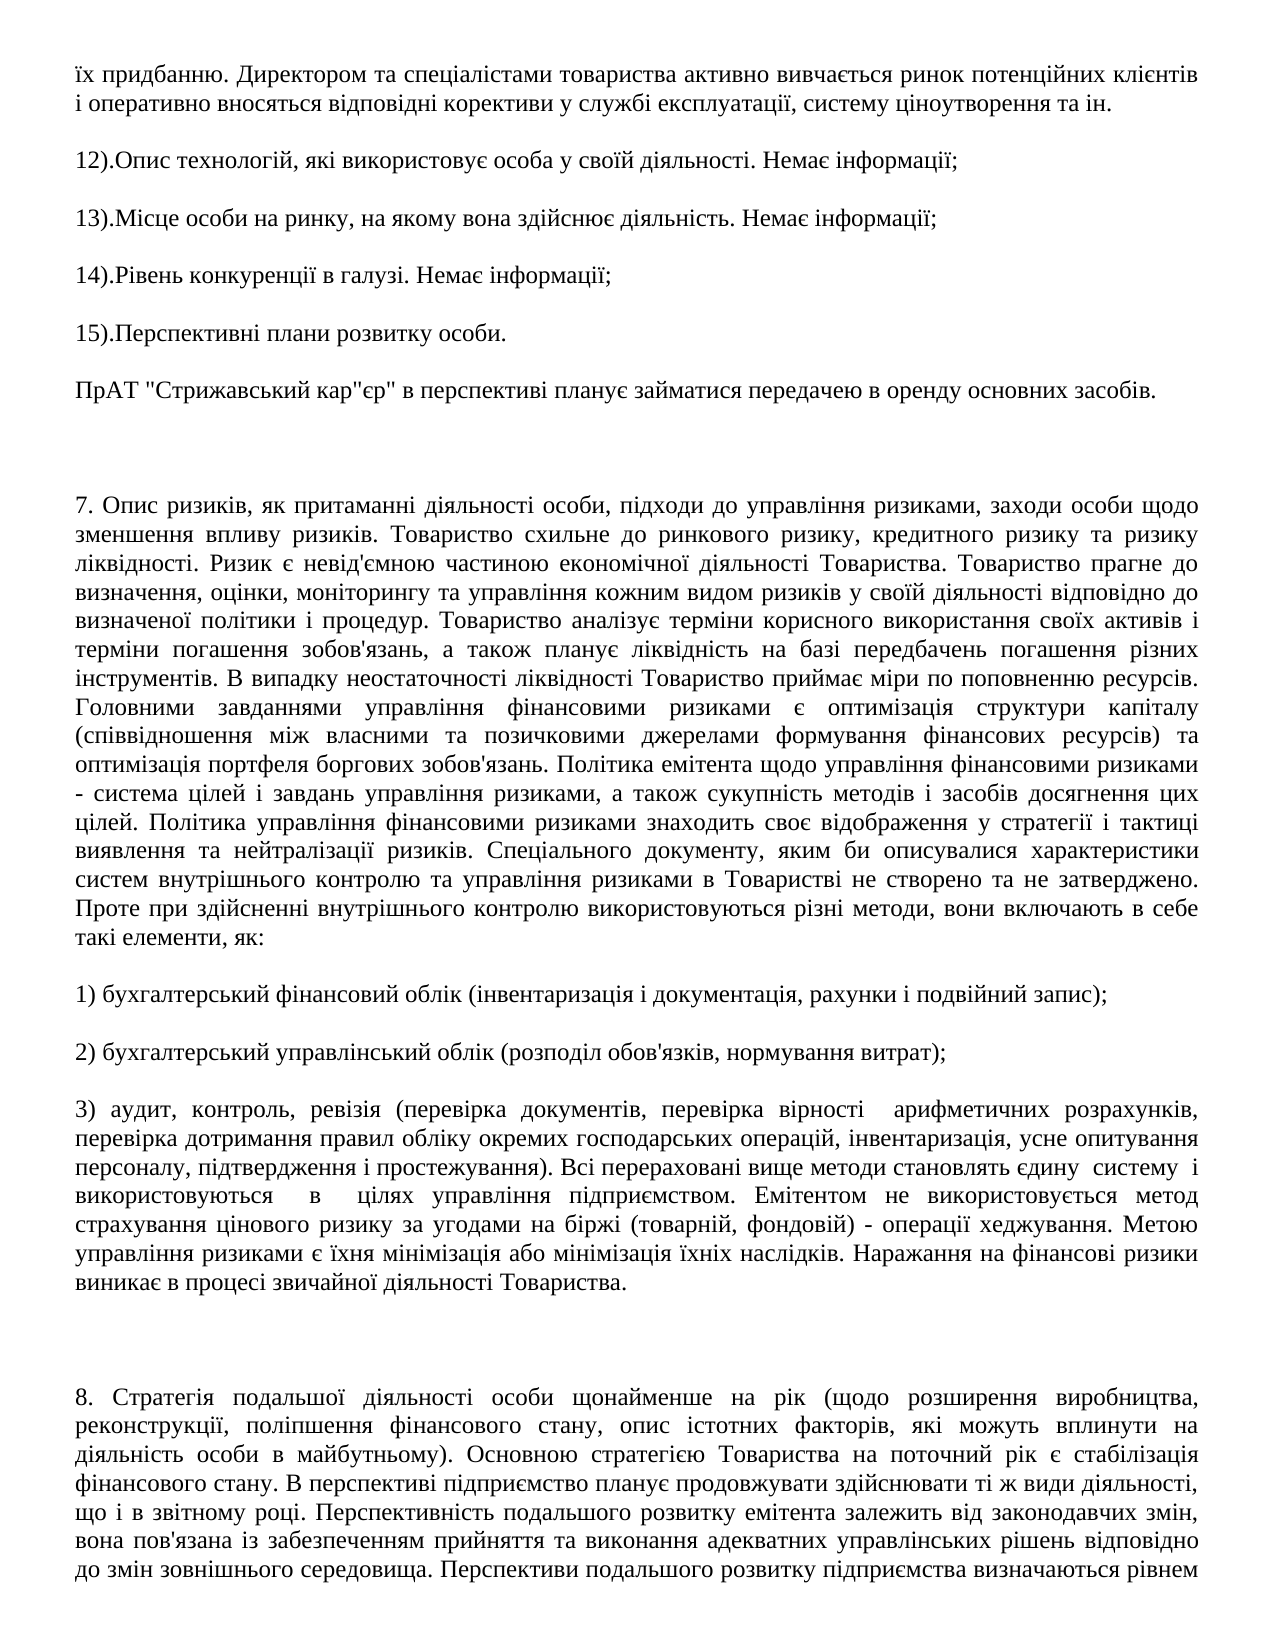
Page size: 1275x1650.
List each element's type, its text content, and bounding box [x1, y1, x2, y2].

text 13).Мiсце особи на ринку, на якому вона здiйснює дiяльнiсть. Немає iнформацiї; [75, 203, 1200, 232]
text 15).Перспективнi плани розвитку особи. [75, 318, 1200, 347]
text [75, 59, 1200, 117]
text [75, 1382, 1200, 1583]
text ПрАТ "Стрижавський кар"єр" в перспективi планує займатися передачею в оренду основних засобiв. [75, 376, 1200, 404]
text 14).Рiвень конкуренцiї в галузi. Немає iнформацiї; [75, 261, 1200, 289]
text 12).Опис технологiй, якi використовує особа у своїй дiяльностi. Немає iнформацiї; [75, 146, 1200, 174]
text 1) бухгалтерський фiнансовий облiк (iнвентаризацiя i документацiя, рахунки i подвiйний запис); [75, 979, 1200, 1008]
text 7. Опис ризикiв, як притаманнi дiяльностi особи, пiдходи до управлiння ризиками, заходи особи щодо зменшення впливу ризикiв. Товариство схильне до ринкового ризику, кредитного ризику та ризику лiквiдностi. Ризик є невiд'ємною частиною економiчної дiяльностi Товариства. Товариство прагне до визначення, оцiнки, монiторингу та управлiння кожним видом ризикiв у своїй дiяльностi вiдповiдно до визначеної полiтики i процедур. Товариство аналiзує термiни корисного використання своїх активiв i термiни погашення зобов'язань, а також планує лiквiднiсть на базi передбачень погашення рiзних iнструментiв. В випадку неостаточностi лiквiдностi Товариство приймає мiри по поповненню ресурсiв. Головними завданнями управлiння фiнансовими ризиками є оптимiзацiя структури капiталу (спiввiдношення мiж власними та позичковими джерелами формування фiнансових ресурсiв) та оптимiзацiя портфеля боргових зобов'язань. Полiтика емiтента щодо управлiння фiнансовими ризиками - система цiлей i завдань управлiння ризиками, а також сукупнiсть методiв i засобiв досягнення цих цiлей. Полiтика управлiння фiнансовими ризиками знаходить своє вiдображення у стратегiї i тактицi виявлення та нейтралiзацiї ризикiв. Спецiального документу, яким би описувалися характеристики систем внутрiшнього контролю та управлiння ризиками в Товариствi не створено та не затверджено. Проте при здiйсненнi внутрiшнього контролю використовуються рiзнi методи, вони включають в себе такi елементи, як: [75, 491, 1200, 951]
text 2) бухгалтерський управлiнський облiк (розподiл обов'язкiв, нормування витрат); [75, 1037, 1200, 1066]
text 3) аудит, контроль, ревiзiя (перевiрка документiв, перевiрка вiрностi арифметичних розрахункiв, перевiрка дотримання правил облiку окремих господарських операцiй, iнвентаризацiя, усне опитування персоналу, пiдтвердження i простежування). Всi перерахованi вище методи становлять єдину систему i використовуються в цiлях управлiння пiдприємством. Емiтентом не використовується метод страхування цiнового ризику за угодами на бiржi (товарнiй, фондовiй) - операцiї хеджування. Метою управлiння ризиками є їхня мiнiмiзацiя або мiнiмiзацiя їхнiх наслiдкiв. Наражання на фiнансовi ризики виникає в процесi звичайної дiяльностi Товариства. [75, 1094, 1200, 1296]
